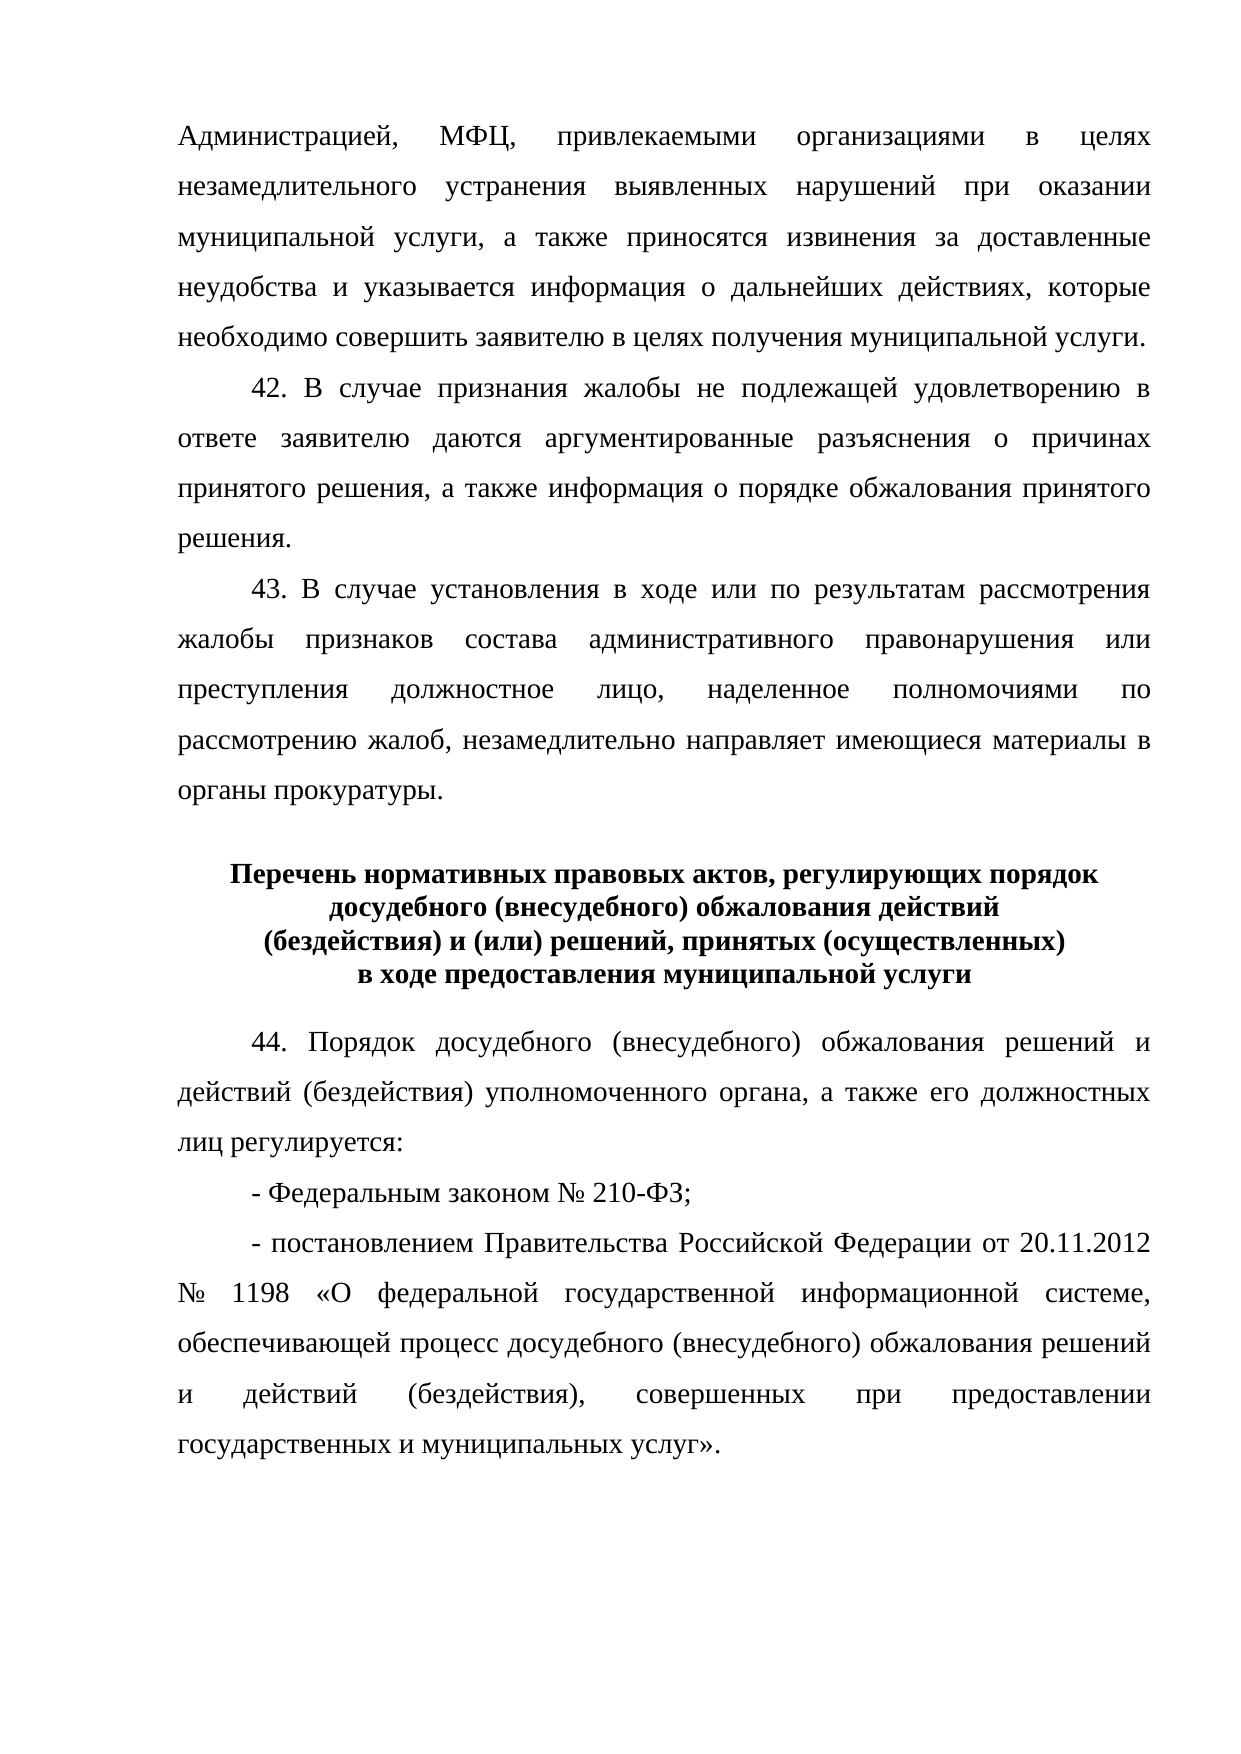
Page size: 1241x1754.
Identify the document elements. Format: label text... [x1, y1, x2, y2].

subtitle досудебного (внесудебного) обжалования действий [177, 889, 1152, 923]
text 43. В случае установления в ходе или по результатам рассмотрения жалобы признаков состава административного правонарушения или преступления должностное лицо, наделенное полномочиями по рассмотрению жалоб, незамедлительно направляет имеющиеся материалы в органы прокуратуры. [177, 571, 1152, 806]
text 42. В случае признания жалобы не подлежащей удовлетворению в ответе заявителю даются аргументированные разъяснения о причинах принятого решения, а также информация о порядке обжалования принятого решения. [177, 370, 1152, 554]
subtitle (бездействия) и (или) решений, принятых (осуществленных) [177, 923, 1152, 957]
subtitle в ходе предоставления муниципальной услуги [177, 957, 1152, 990]
text 44. Порядок досудебного (внесудебного) обжалования решений и действий (бездействия) уполномоченного органа, а также его должностных лиц регулируется: [177, 1024, 1152, 1158]
subtitle Перечень нормативных правовых актов, регулирующих порядок [177, 856, 1152, 889]
text - постановлением Правительства Российской Федерации от 20.11.2012 № 1198 «О федеральной государственной информационной системе, обеспечивающей процесс досудебного (внесудебного) обжалования решений и действий (бездействия), совершенных при предоставлении государственных и муниципальных услуг». [177, 1225, 1152, 1460]
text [177, 118, 1152, 353]
text - Федеральным законом № 210-ФЗ; [177, 1175, 1152, 1208]
